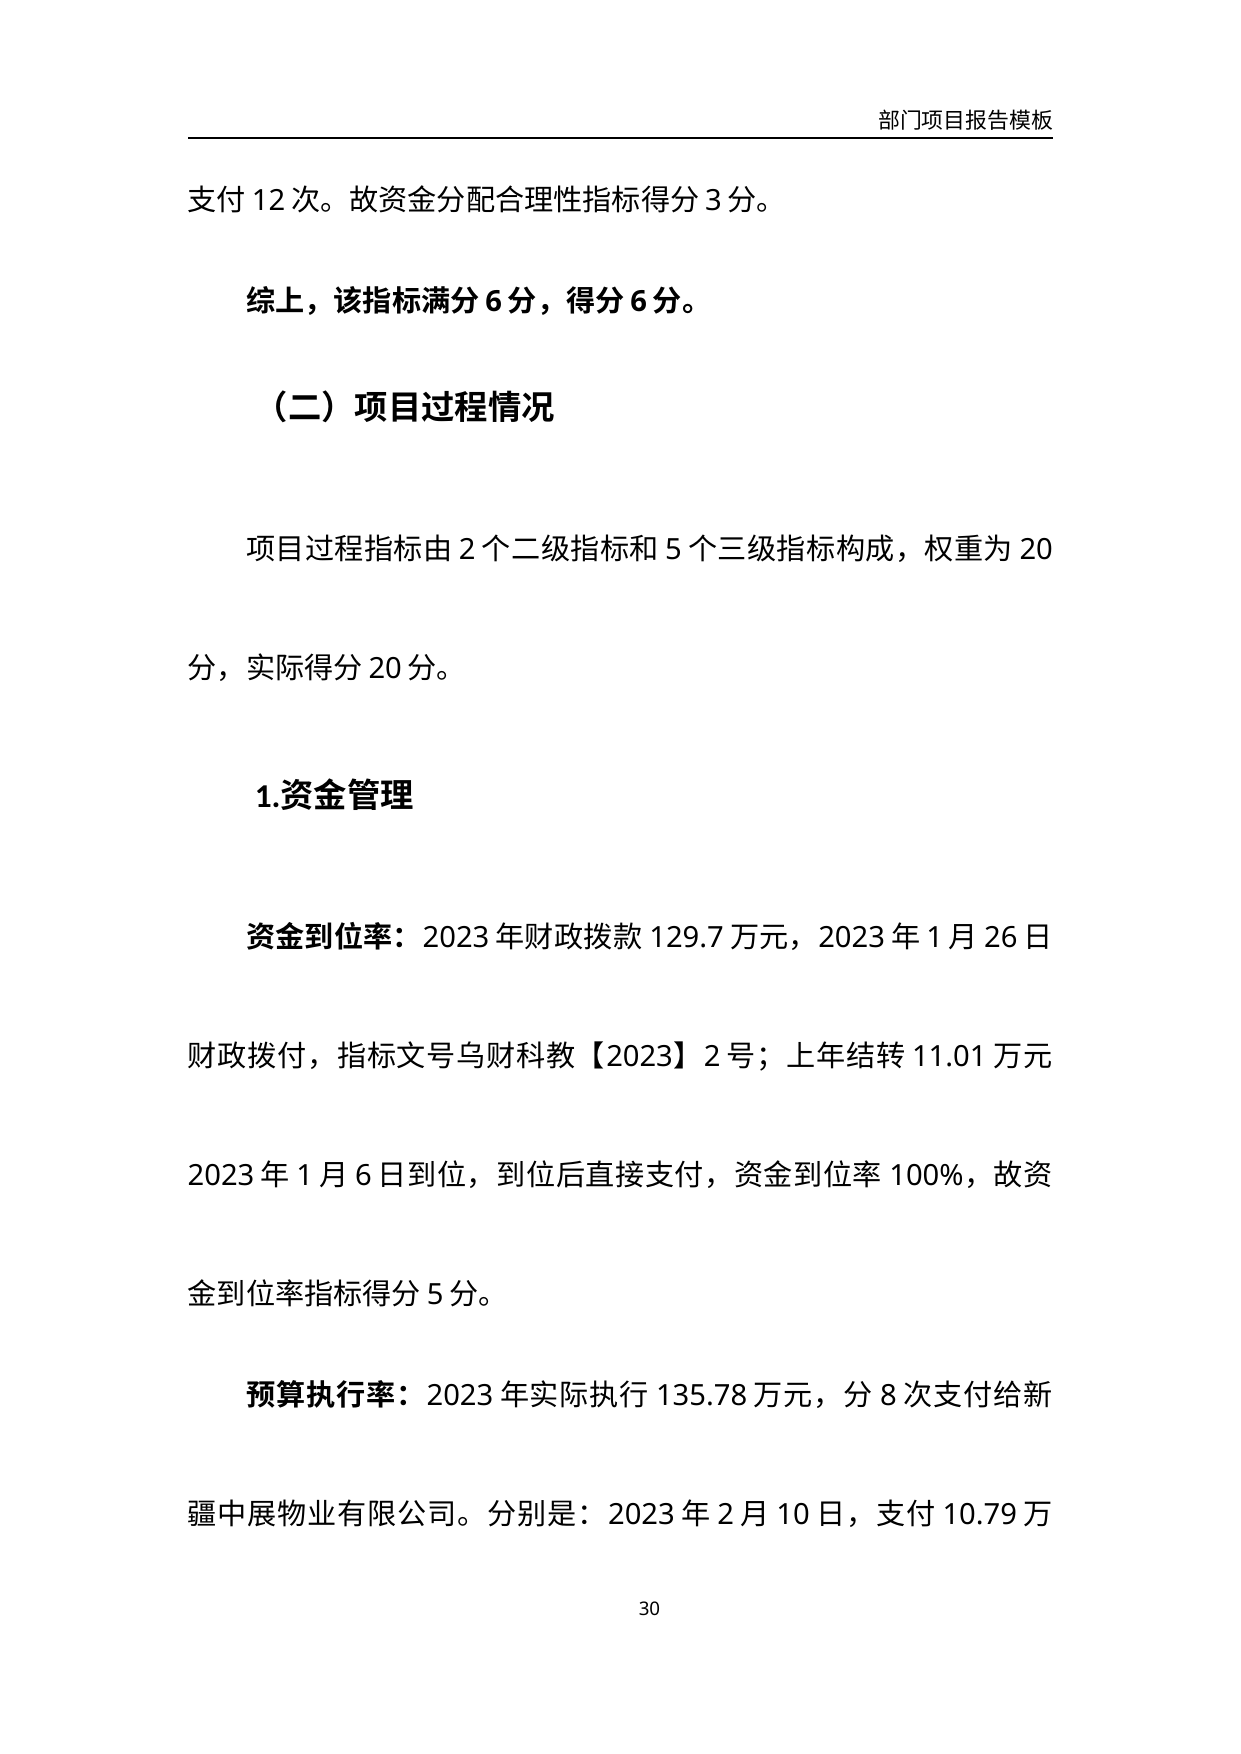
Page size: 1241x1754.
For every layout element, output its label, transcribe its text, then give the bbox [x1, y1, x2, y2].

text 资金到位率：2023年财政拨款 129.7万元，2023年1月26日财政拨付，指标文号乌财科教【2023】2号；上年结转11.01万元，2023年1月6日到位，到位后直接支付，资金到位率100%，故资金到位率指标得分5分。 [187, 895, 1053, 1332]
subtitle 1.资金管理 [187, 753, 1053, 833]
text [187, 158, 1053, 238]
text 项目过程指标由2个二级指标和5个三级指标构成，权重为20分，实际得分20分。 [187, 507, 1053, 705]
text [187, 1353, 1053, 1551]
text 综上，该指标满分6分，得分6分。 [187, 259, 1053, 338]
subtitle （二）项目过程情况 [187, 365, 1053, 444]
